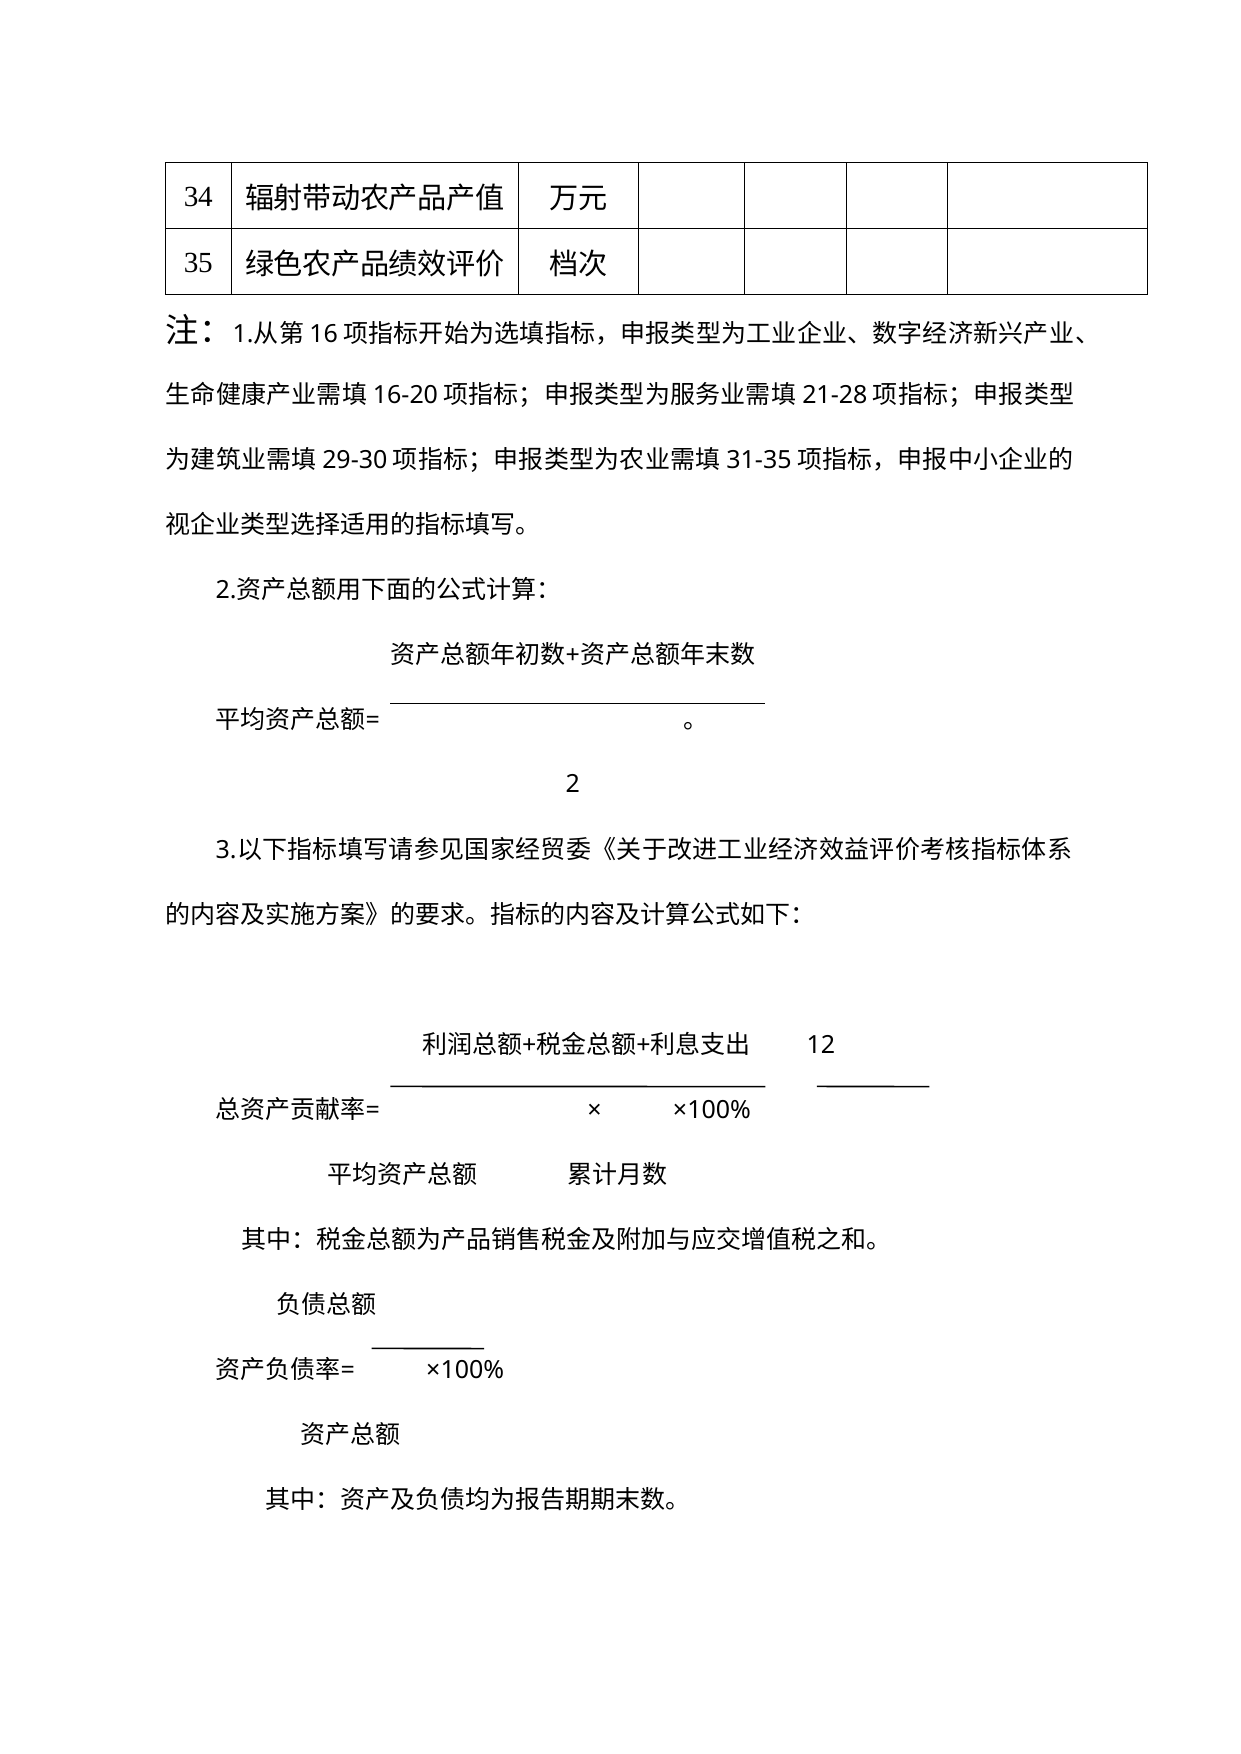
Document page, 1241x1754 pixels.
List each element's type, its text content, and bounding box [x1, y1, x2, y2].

text 2.资产总额用下面的公式计算： [165, 555, 1075, 620]
text 负债总额 [165, 1270, 1075, 1335]
table_cell 辐射带动农产品产值 [232, 163, 518, 228]
table_cell [639, 163, 744, 228]
table_cell 绿色农产品绩效评价 [232, 229, 518, 294]
table_cell [639, 229, 744, 294]
table_cell [847, 163, 947, 228]
text 资产总额年初数+资产总额年末数 [165, 620, 1075, 685]
text 平均资产总额= 。 [165, 685, 1075, 750]
text 平均资产总额 累计月数 [165, 1140, 1075, 1205]
table_cell [948, 163, 1147, 228]
text 利润总额+税金总额+利息支出 12 [165, 1010, 1075, 1075]
text 其中：税金总额为产品销售税金及附加与应交增值税之和。 [165, 1205, 1075, 1270]
table_cell 档次 [519, 229, 638, 294]
text 2 [165, 750, 1075, 815]
text 注：1.从第16项指标开始为选填指标，申报类型为工业企业、数字经济新兴产业、生命健康产业需填16-20项指标；申报类型为服务业需填21-28项指标；申报类型为建筑业需填29-30项指标；申报类型为农业需填31-35项指标，申报中小企业的视企业类型选择适用的指标填写。 [165, 295, 1075, 555]
text 资产总额 [165, 1400, 1075, 1465]
table_cell 35 [166, 229, 231, 294]
table_cell [745, 163, 846, 228]
table_cell [847, 229, 947, 294]
text 总资产贡献率= × ×100% [165, 1075, 1075, 1140]
table_cell 34 [166, 163, 231, 228]
table_cell [745, 229, 846, 294]
table_cell [948, 229, 1147, 294]
text 其中：资产及负债均为报告期期末数。 [165, 1465, 1075, 1530]
text 资产负债率= ×100% [165, 1335, 1075, 1400]
table_cell 万元 [519, 163, 638, 228]
text 3.以下指标填写请参见国家经贸委《关于改进工业经济效益评价考核指标体系的内容及实施方案》的要求。指标的内容及计算公式如下： [165, 815, 1075, 945]
